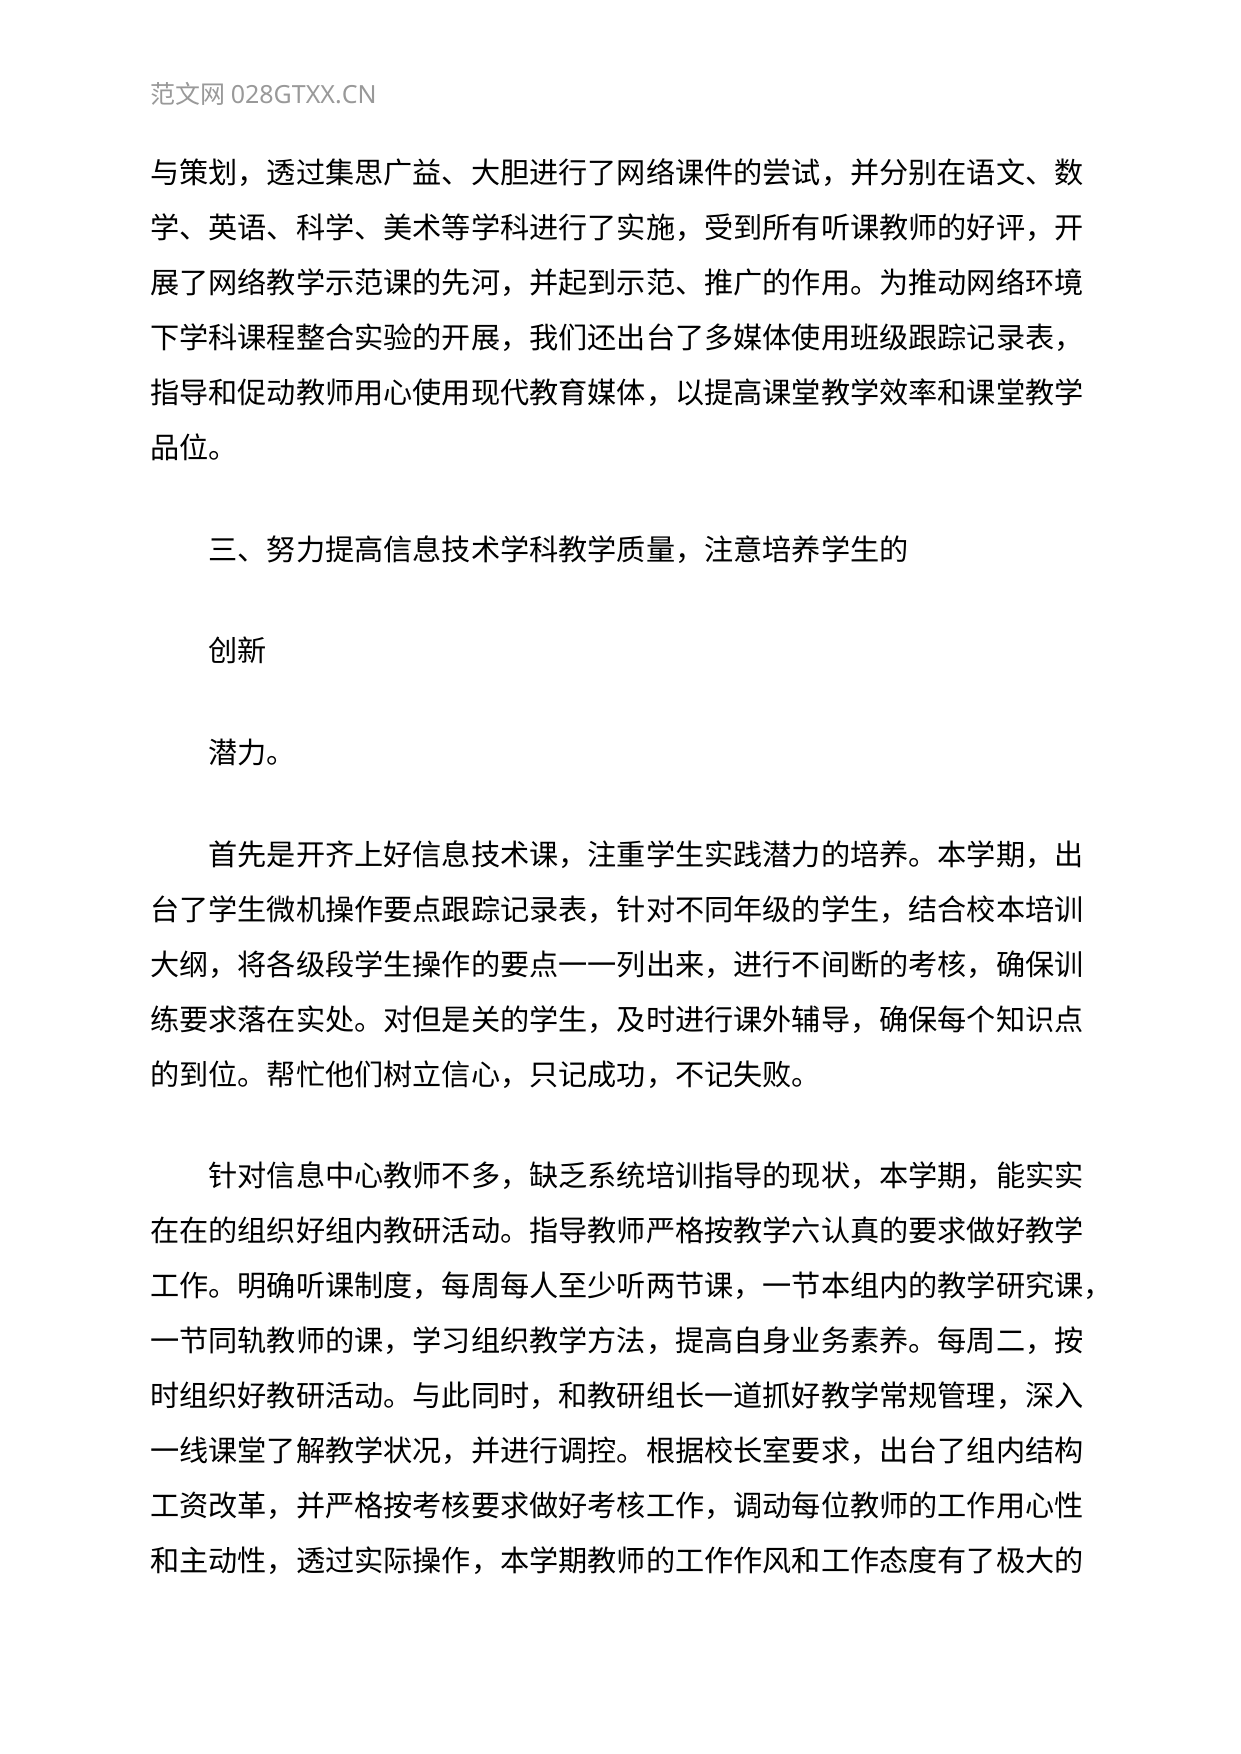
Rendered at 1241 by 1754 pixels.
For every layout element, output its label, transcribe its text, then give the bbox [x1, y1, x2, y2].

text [150, 1153, 1090, 1579]
text 创新 [150, 628, 1090, 670]
text 三、努力提高信息技术学科教学质量，注意培养学生的 [150, 526, 1090, 568]
text 首先是开齐上好信息技术课，注重学生实践潜力的培养。本学期，出台了学生微机操作要点跟踪记录表，针对不同年级的学生，结合校本培训大纲，将各级段学生操作的要点一一列出来，进行不间断的考核，确保训练要求落在实处。对但是关的学生，及时进行课外辅导，确保每个知识点的到位。帮忙他们树立信心，只记成功，不记失败。 [150, 832, 1090, 1093]
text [150, 150, 1090, 467]
text 潜力。 [150, 730, 1090, 772]
